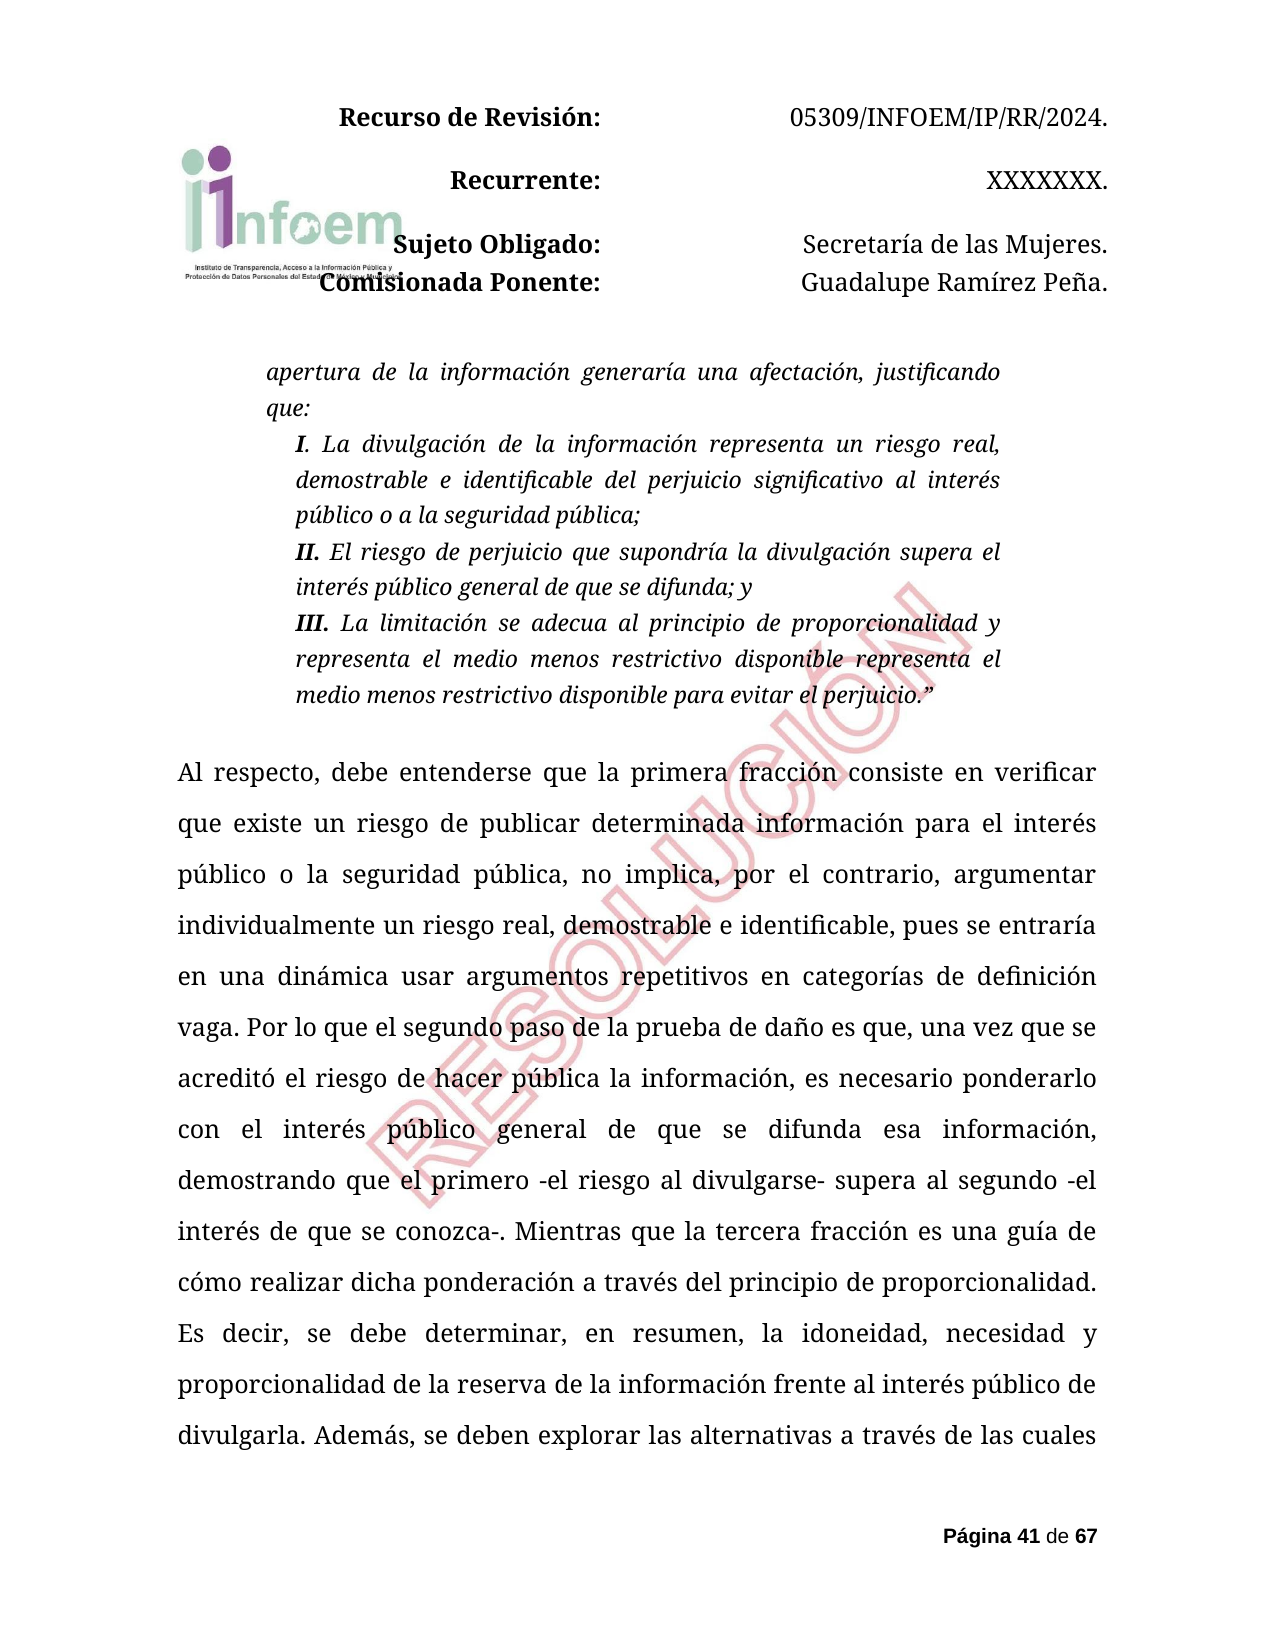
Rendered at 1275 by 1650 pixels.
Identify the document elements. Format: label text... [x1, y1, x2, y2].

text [177, 754, 1098, 1452]
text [266, 356, 1004, 423]
text I. La divulgación de la información representa un riesgo real, demostrable e identificable del perjuicio significativo al interés público o a la seguridad pública; [295, 428, 1004, 531]
text II. El riesgo de perjuicio que supondría la divulgación supera el interés público general de que se difunda; y [295, 535, 1004, 603]
picture [72, 89, 1236, 1650]
text III. La limitación se adecua al principio de proporcionalidad y representa el medio menos restrictivo disponible representa el medio menos restrictivo disponible para evitar el perjuicio.” [295, 607, 1004, 710]
